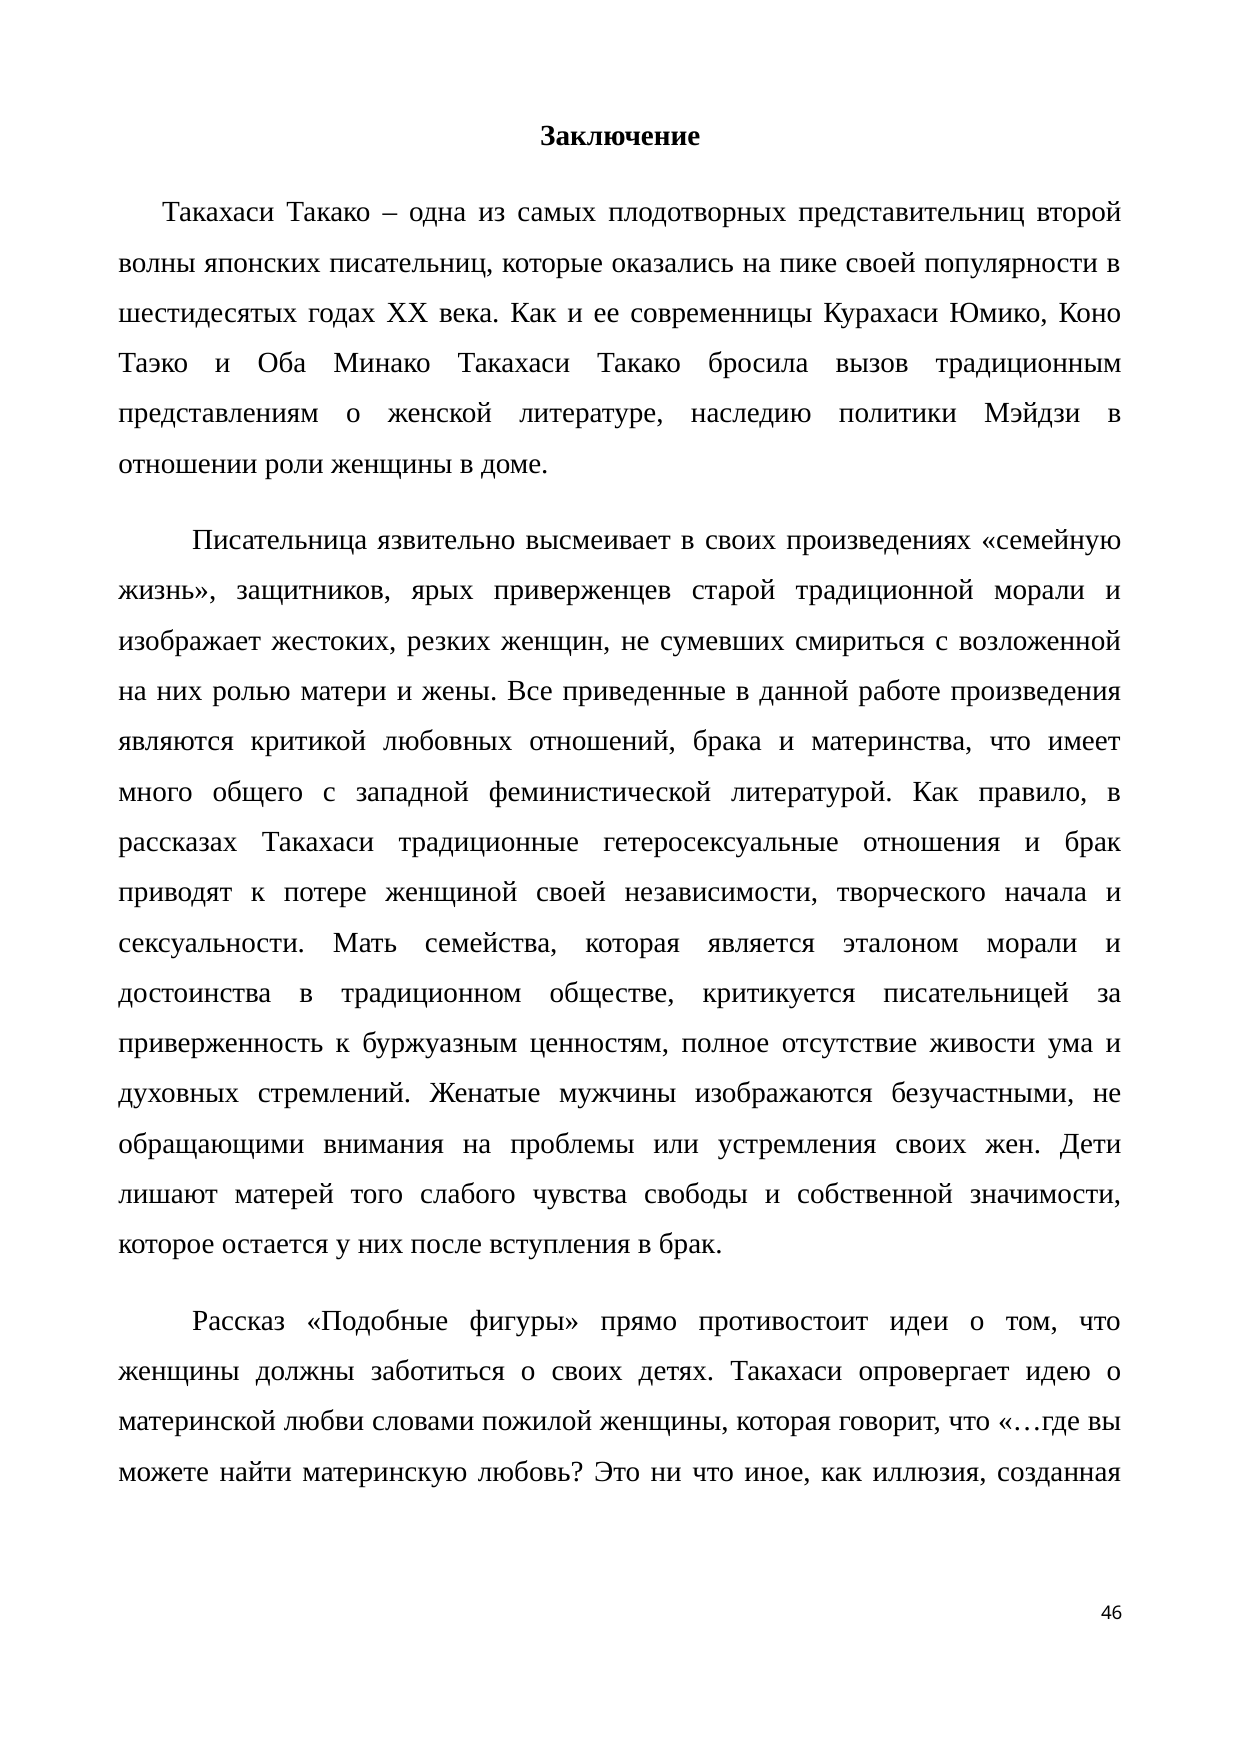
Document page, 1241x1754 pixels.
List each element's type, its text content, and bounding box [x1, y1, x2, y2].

text Писательница язвительно высмеивает в своих произведениях «семейную жизнь», защитников, ярых приверженцев старой традиционной морали и изображает жестоких, резких женщин, не сумевших смириться с возложенной на них ролью матери и жены. Все приведенные в данной работе произведения являются критикой любовных отношений, брака и материнства, что имеет много общего с западной феминистической литературой. Как правило, в рассказах Такахаси традиционные гетеросексуальные отношения и брак приводят к потере женщиной своей независимости, творческого начала и сексуальности. Мать семейства, которая является эталоном морали и достоинства в традиционном обществе, критикуется писательницей за приверженность к буржуазным ценностям, полное отсутствие живости ума и духовных стремлений. Женатые мужчины изображаются безучастными, не обращающими внимания на проблемы или устремления своих жен. Дети лишают матерей того слабого чувства свободы и собственной значимости, которое остается у них после вступления в брак. [118, 522, 1122, 1260]
subtitle Заключение [118, 118, 1122, 152]
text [118, 1303, 1122, 1487]
text Такахаси Такако – одна из самых плодотворных представительниц второй волны японских писательниц, которые оказались на пике своей популярности в шестидесятых годах ХХ века. Как и ее современницы Курахаси Юмико, Коно Таэко и Оба Минако Такахаси Такако бросила вызов традиционным представлениям о женской литературе, наследию политики Мэйдзи в отношении роли женщины в доме. [118, 194, 1122, 479]
